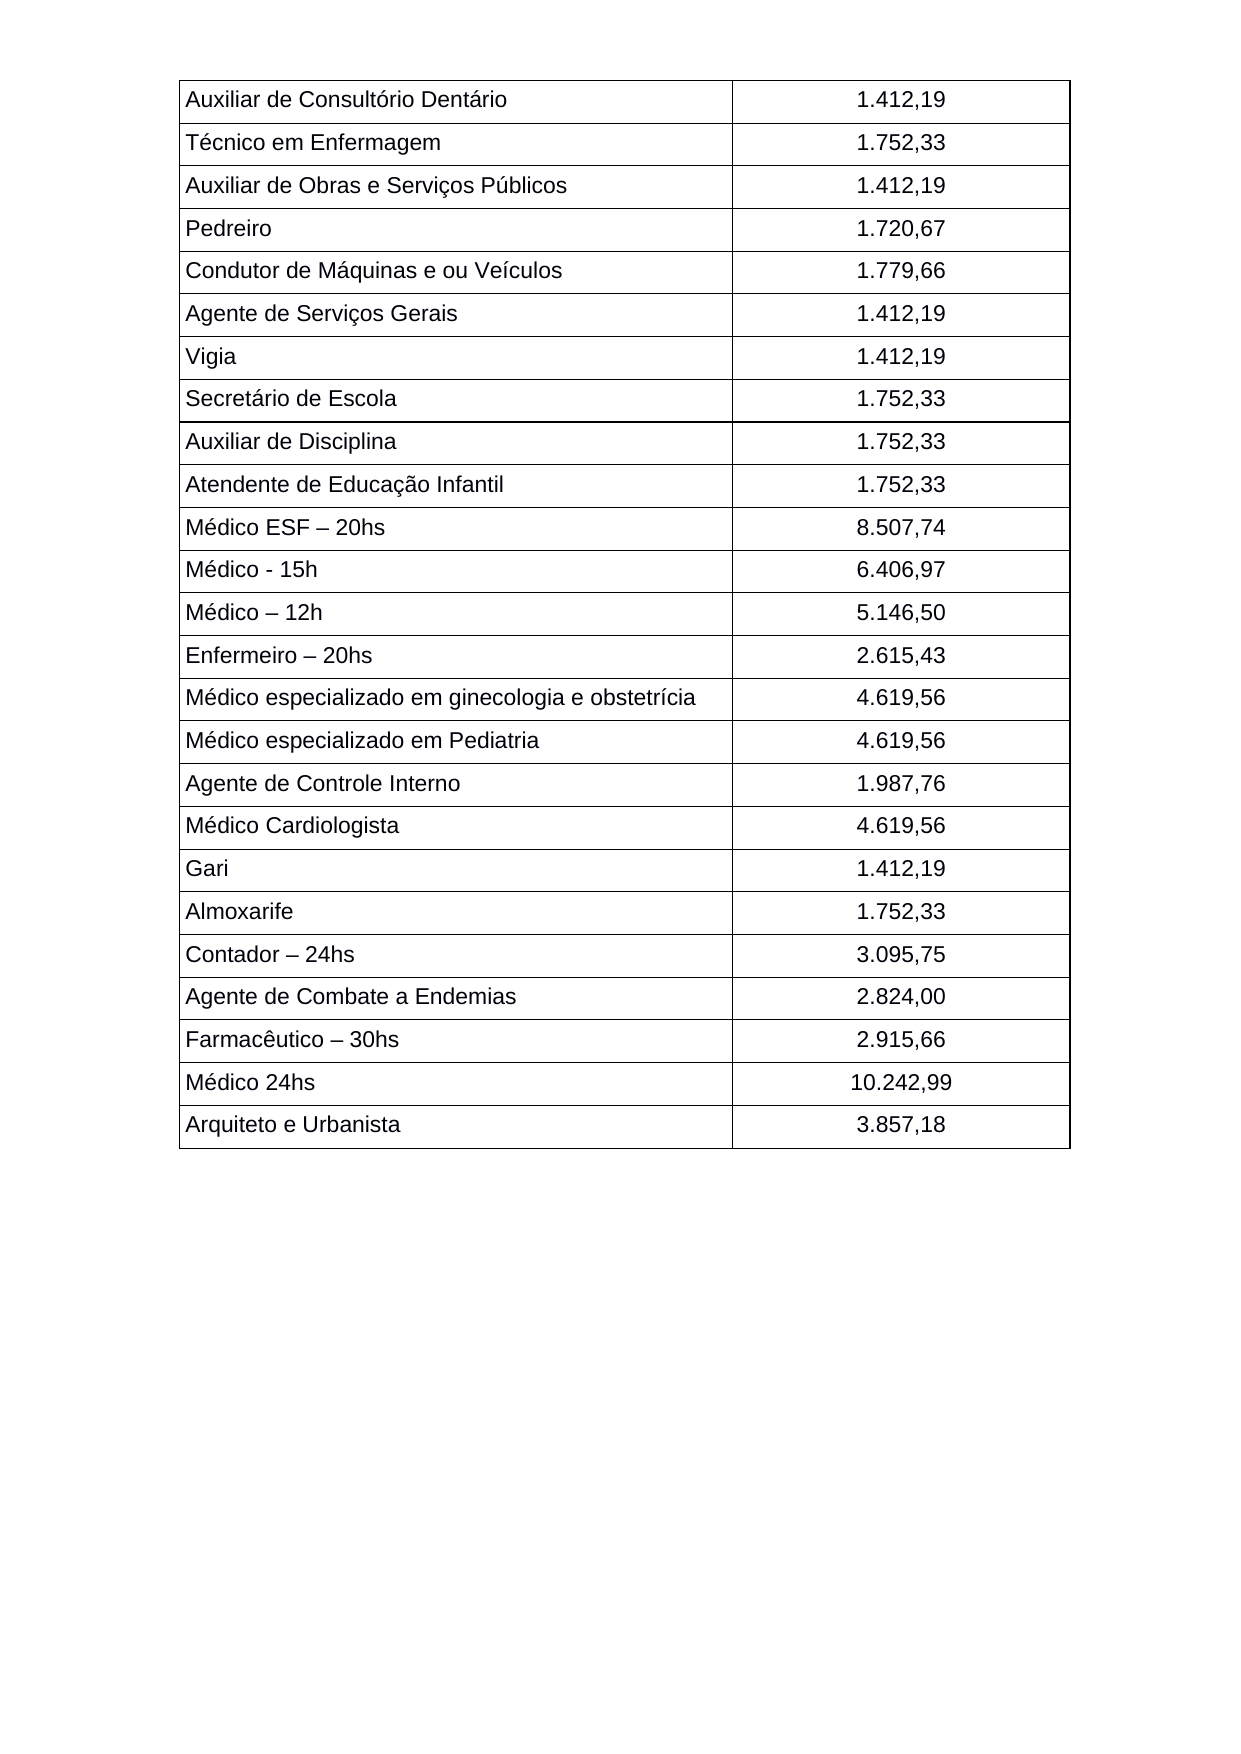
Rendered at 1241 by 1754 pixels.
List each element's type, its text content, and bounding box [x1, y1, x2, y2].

table_cell 1.412,19 [733, 81, 1069, 122]
table_cell Atendente de Educação Infantil [180, 465, 732, 507]
table_cell 4.619,56 [733, 807, 1069, 848]
table_cell 4.619,56 [733, 721, 1069, 763]
table_cell 2.915,66 [733, 1020, 1069, 1062]
table_cell Condutor de Máquinas e ou Veículos [180, 252, 732, 293]
table_cell 8.507,74 [733, 508, 1069, 549]
table_cell Auxiliar de Obras e Serviços Públicos [180, 166, 732, 208]
table_cell 4.619,56 [733, 679, 1069, 720]
table_cell 1.720,67 [733, 209, 1069, 251]
table_cell Vigia [180, 337, 732, 379]
table_cell 1.752,33 [733, 423, 1069, 464]
table_cell Técnico em Enfermagem [180, 124, 732, 165]
table_cell Almoxarife [180, 892, 732, 934]
table_cell Médico Cardiologista [180, 807, 732, 848]
table_cell Médico especializado em ginecologia e obstetrícia [180, 679, 732, 720]
table_cell Médico ESF – 20hs [180, 508, 732, 549]
table_cell 1.752,33 [733, 465, 1069, 507]
table_cell 3.857,18 [733, 1106, 1069, 1147]
table_cell 1.752,33 [733, 124, 1069, 165]
table_cell 1.779,66 [733, 252, 1069, 293]
table_cell Médico – 12h [180, 593, 732, 635]
table_cell Contador – 24hs [180, 935, 732, 977]
table_cell Médico 24hs [180, 1063, 732, 1105]
table_cell 10.242,99 [733, 1063, 1069, 1105]
table_cell 2.824,00 [733, 978, 1069, 1019]
table_cell 1.987,76 [733, 764, 1069, 806]
table_cell Gari [180, 850, 732, 891]
table_cell Médico especializado em Pediatria [180, 721, 732, 763]
table_cell 2.615,43 [733, 636, 1069, 678]
table_cell Arquiteto e Urbanista [180, 1106, 732, 1147]
table_cell 1.752,33 [733, 892, 1069, 934]
table_cell 1.412,19 [733, 337, 1069, 379]
table_cell Auxiliar de Consultório Dentário [180, 81, 732, 122]
table_cell 1.412,19 [733, 850, 1069, 891]
table_cell Farmacêutico – 30hs [180, 1020, 732, 1062]
table_cell Enfermeiro – 20hs [180, 636, 732, 678]
table_cell 1.752,33 [733, 380, 1069, 421]
table_cell 5.146,50 [733, 593, 1069, 635]
table_cell Agente de Controle Interno [180, 764, 732, 806]
table_cell Pedreiro [180, 209, 732, 251]
table_cell Auxiliar de Disciplina [180, 423, 732, 464]
table_cell Médico - 15h [180, 551, 732, 592]
table_cell 3.095,75 [733, 935, 1069, 977]
table_cell Secretário de Escola [180, 380, 732, 421]
table_cell Agente de Serviços Gerais [180, 294, 732, 336]
table_cell 1.412,19 [733, 294, 1069, 336]
table_cell 1.412,19 [733, 166, 1069, 208]
table_cell 6.406,97 [733, 551, 1069, 592]
table_cell Agente de Combate a Endemias [180, 978, 732, 1019]
